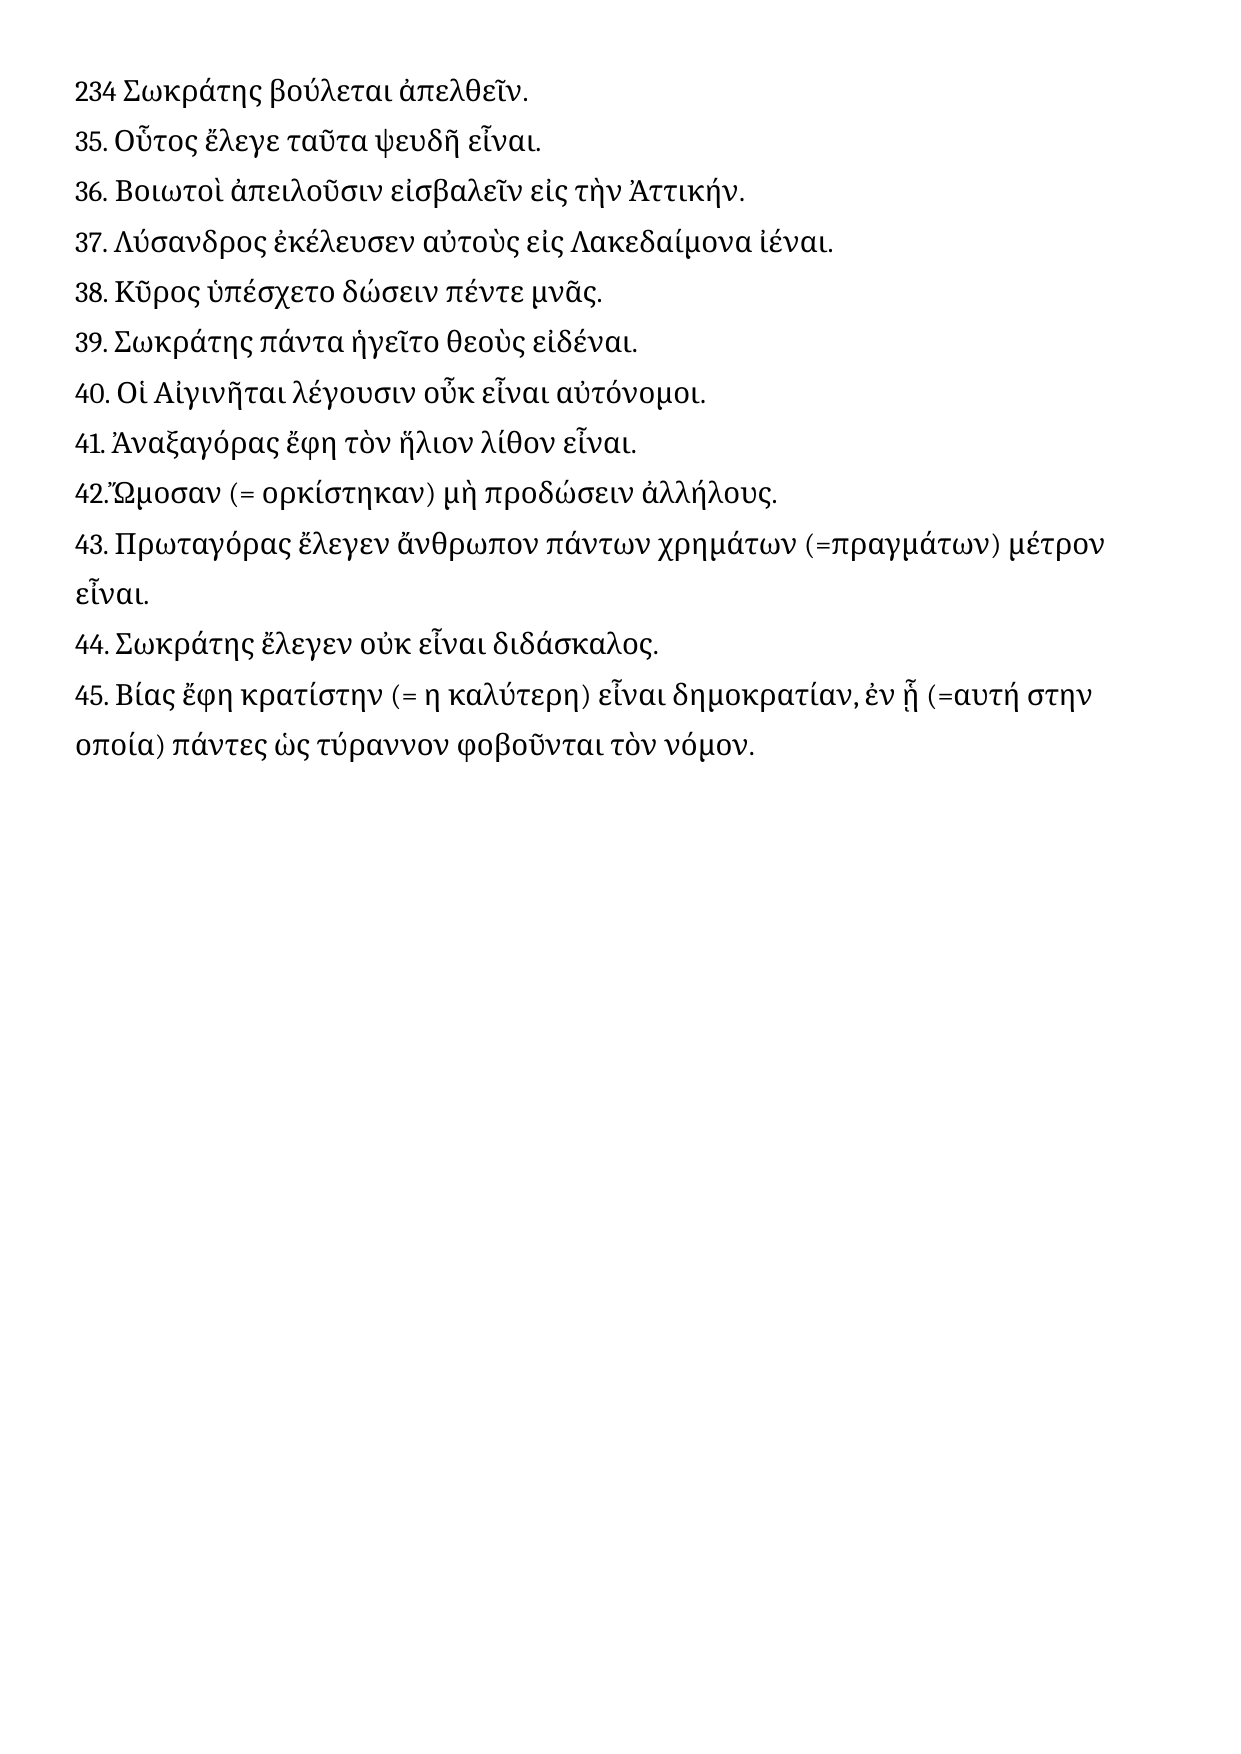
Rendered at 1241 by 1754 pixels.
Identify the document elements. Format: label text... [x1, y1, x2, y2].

text 41. Ἀναξαγόρας ἔφη τὸν ἥλιον λίθον εἶναι. [75, 427, 1165, 461]
text 44. Σωκράτης ἔλεγεν οὐκ εἶναι διδάσκαλος. [75, 628, 1165, 662]
text 40. Οἱ Αἰγινῆται λέγουσιν οὖκ εἶναι αὐτόνομοι. [75, 377, 1165, 410]
text 38. Κῦρος ὑπέσχετο δώσειν πέντε μνᾶς. [75, 276, 1165, 310]
text 36. Βοιωτοὶ ἀπειλοῦσιν εἰσβαλεῖν εἰς τὴν Ἀττικήν. [75, 176, 1165, 209]
text 43. Πρωταγόρας ἔλεγεν ἄνθρωπον πάντων χρημάτων (=πραγμάτων) μέτρον εἶναι. [75, 528, 1165, 612]
text 39. Σωκράτης πάντα ἡγεῖτο θεοὺς εἰδέναι. [75, 327, 1165, 360]
text 45. Βίας ἔφη κρατίστην (= η καλύτερη) εἶναι δημοκρατίαν, ἐν ᾗ (=αυτή στην οποία) πάντες ὡς τύραννον φοβοῦνται τὸν νόμον. [75, 679, 1165, 763]
text 234 Σωκράτης βούλεται ἀπελθεῖν. [75, 75, 1165, 108]
text 37. Λύσανδρος ἐκέλευσεν αὐτοὺς εἰς Λακεδαίμονα ἰέναι. [75, 226, 1165, 259]
text 35. Οὗτος ἔλεγε ταῦτα ψευδῆ εἶναι. [75, 125, 1165, 159]
text 42.Ὤμοσαν (= ορκίστηκαν) μὴ προδώσειν ἀλλήλους. [75, 477, 1165, 511]
